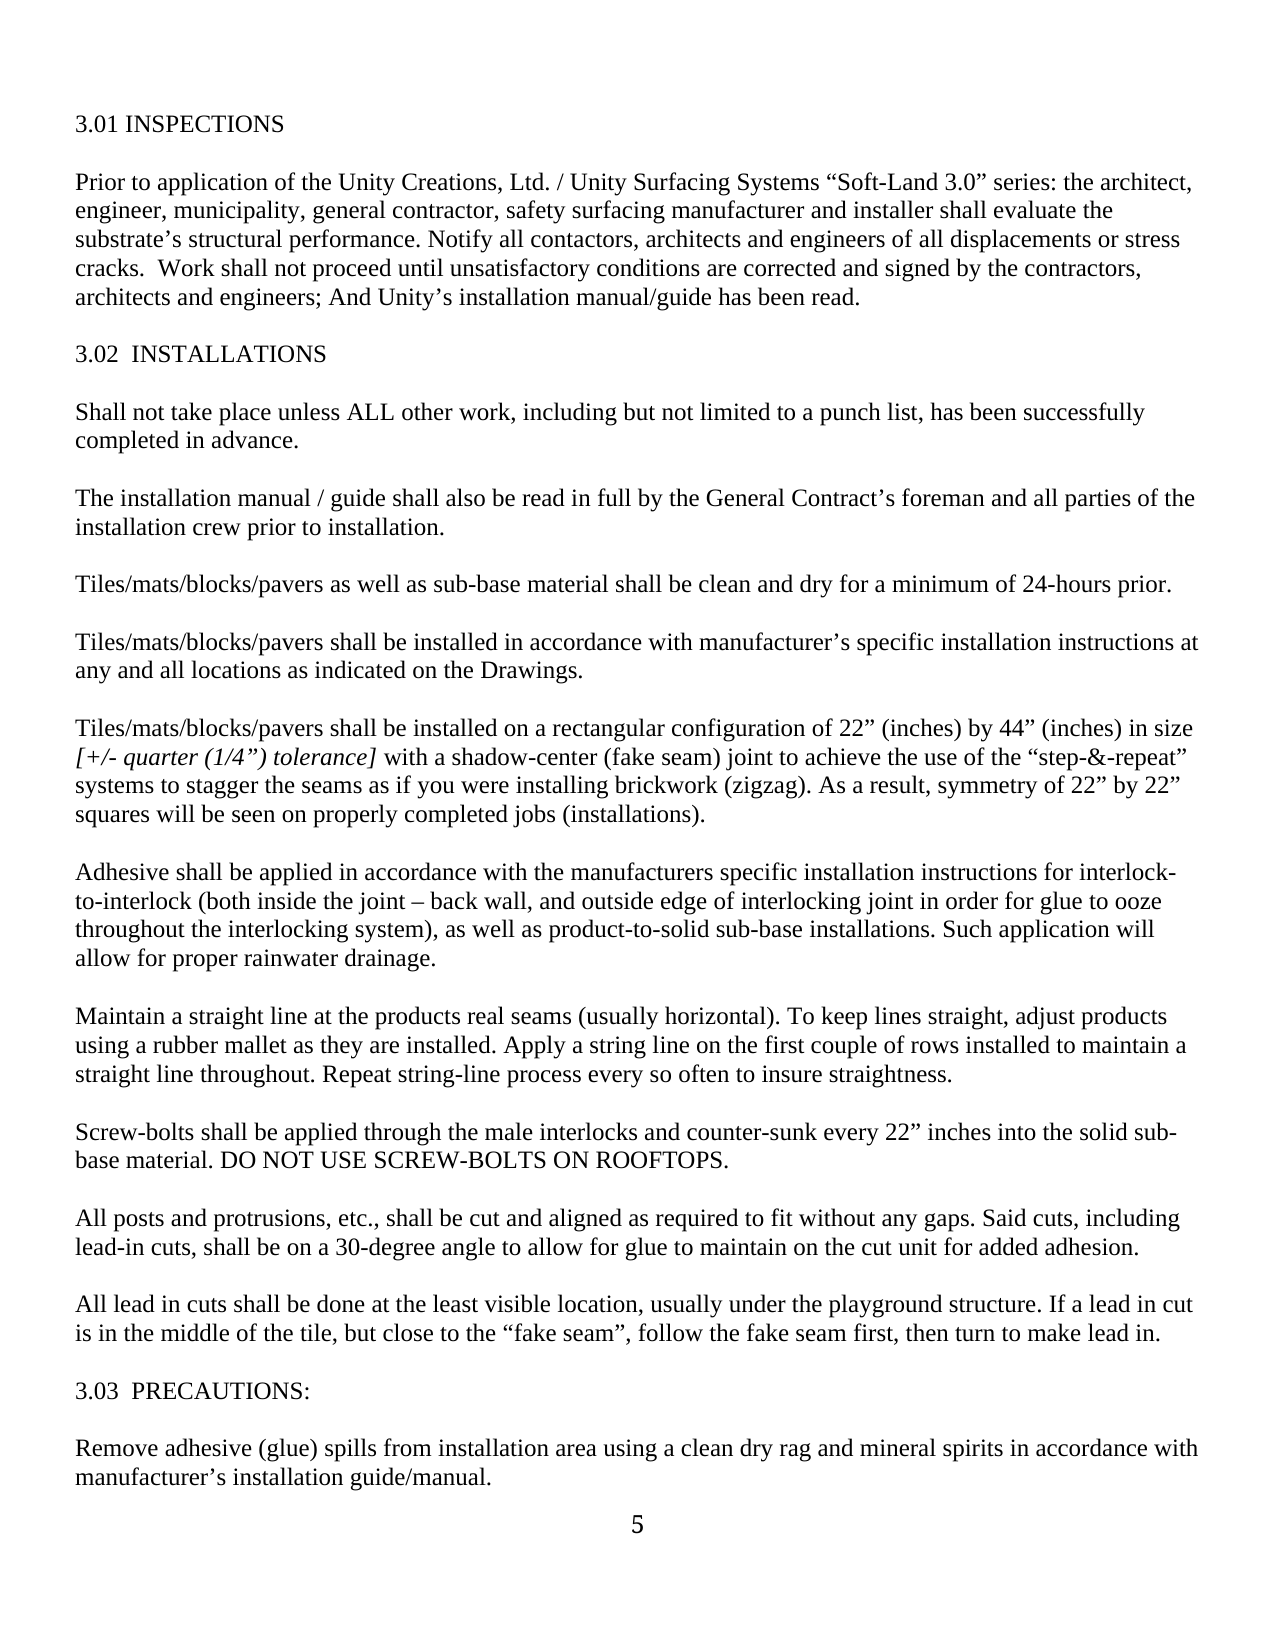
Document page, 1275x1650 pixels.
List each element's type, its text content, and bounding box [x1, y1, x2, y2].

text The installation manual / guide shall also be read in full by the General Contract’s foreman and all parties of the installation crew prior to installation. [75, 483, 1200, 540]
text 3.01 INSPECTIONS [75, 109, 1200, 138]
list INSTALLATIONS [75, 339, 1200, 368]
text All posts and protrusions, etc., shall be cut and aligned as required to fit without any gaps. Said cuts, including lead-in cuts, shall be on a 30-degree angle to allow for glue to maintain on the cut unit for added adhesion. [75, 1203, 1200, 1261]
text Tiles/mats/blocks/pavers shall be installed on a rectangular configuration of 22” (inches) by 44” (inches) in size [+/- quarter (1/4”) tolerance] with a shadow-center (fake seam) joint to achieve the use of the “step-&-repeat” systems to stagger the seams as if you were installing brickwork (zigzag). As a result, symmetry of 22” by 22” squares will be seen on properly completed jobs (installations). [75, 713, 1200, 828]
text Tiles/mats/blocks/pavers shall be installed in accordance with manufacturer’s specific installation instructions at any and all locations as indicated on the Drawings. [75, 627, 1200, 684]
text Remove adhesive (glue) spills from installation area using a clean dry rag and mineral spirits in accordance with manufacturer’s installation guide/manual. [75, 1433, 1200, 1491]
text Maintain a straight line at the products real seams (usually horizontal). To keep lines straight, adjust products using a rubber mallet as they are installed. Apply a string line on the first couple of rows installed to maintain a straight line throughout. Repeat string-line process every so often to insure straightness. [75, 1001, 1200, 1087]
text Prior to application of the Unity Creations, Ltd. / Unity Surfacing Systems “Soft-Land 3.0” series: the architect, engineer, municipality, general contractor, safety surfacing manufacturer and installer shall evaluate the substrate’s structural performance. Notify all contactors, architects and engineers of all displacements or stress cracks. Work shall not proceed until unsatisfactory conditions are corrected and signed by the contractors, architects and engineers; And Unity’s installation manual/guide has been read. [75, 167, 1200, 310]
list PRECAUTIONS: [75, 1376, 1200, 1404]
text Adhesive shall be applied in accordance with the manufacturers specific installation instructions for interlock-to-interlock (both inside the joint – back wall, and outside edge of interlocking joint in order for glue to ooze throughout the interlocking system), as well as product-to-solid sub-base installations. Such application will allow for proper rainwater drainage. [75, 857, 1200, 972]
text Tiles/mats/blocks/pavers as well as sub-base material shall be clean and dry for a minimum of 24-hours prior. [75, 569, 1200, 598]
text All lead in cuts shall be done at the least visible location, usually under the playground structure. If a lead in cut is in the middle of the tile, but close to the “fake seam”, follow the fake seam first, then turn to make lead in. [75, 1289, 1200, 1347]
text Shall not take place unless ALL other work, including but not limited to a punch list, has been successfully completed in advance. [75, 397, 1200, 454]
text Screw-bolts shall be applied through the male interlocks and counter-sunk every 22” inches into the solid sub-base material. DO NOT USE SCREW-BOLTS ON ROOFTOPS. [75, 1117, 1200, 1174]
